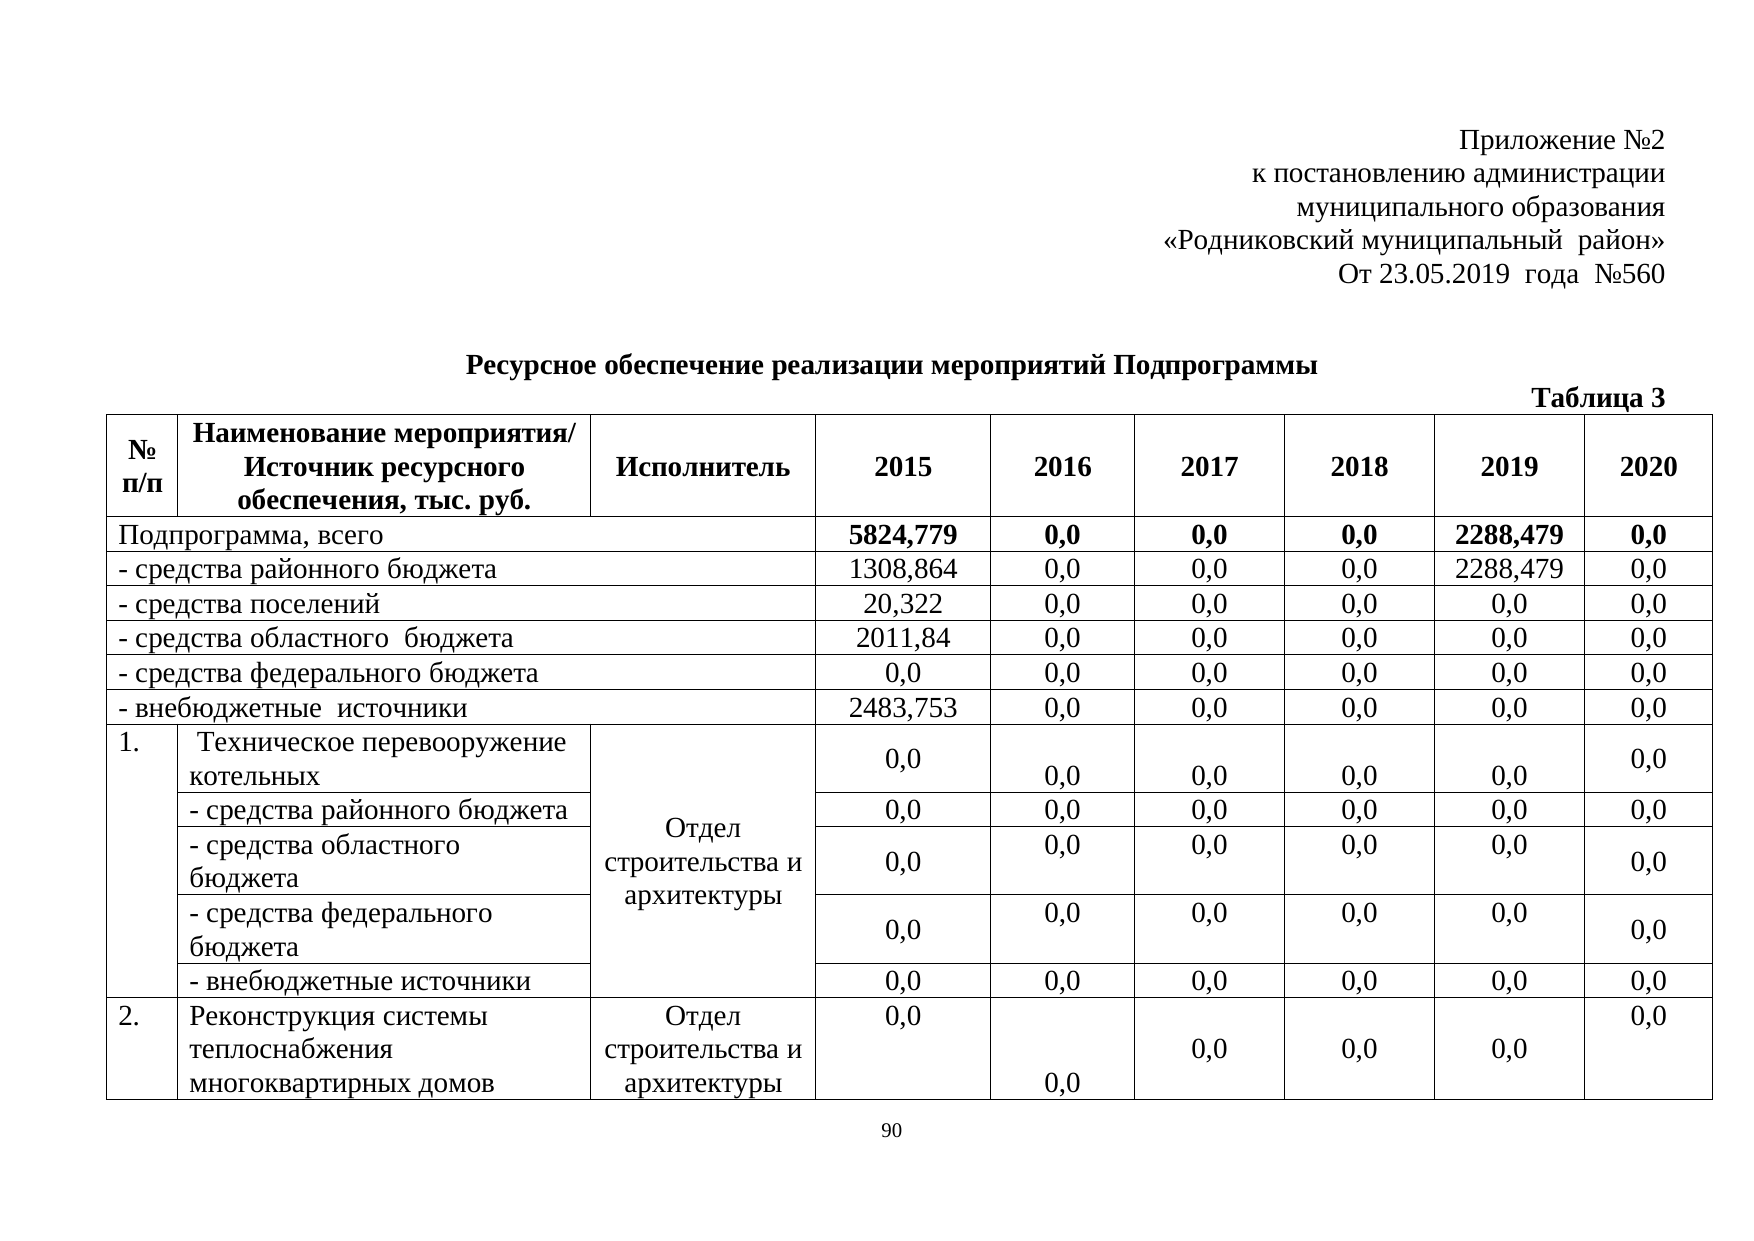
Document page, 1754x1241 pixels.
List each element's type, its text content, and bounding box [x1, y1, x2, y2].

table_cell 0,0 [1285, 690, 1434, 723]
table_cell 0,0 [1585, 552, 1712, 585]
table_cell 0,0 [1435, 690, 1584, 723]
table_cell 0,0 [1285, 998, 1434, 1099]
table_cell 0,0 [1585, 690, 1712, 723]
table_cell 0,0 [1135, 552, 1284, 585]
table_cell 1308,864 [816, 552, 990, 585]
table_cell 0,0 [1135, 690, 1284, 723]
table_cell 0,0 [1135, 655, 1284, 689]
table_cell 2288,479 [1435, 552, 1584, 585]
text Приложение №2 [679, 122, 1665, 156]
table_cell 0,0 [1585, 725, 1712, 792]
table_cell 0,0 [991, 998, 1134, 1099]
table_cell 0,0 [1135, 586, 1284, 620]
table_cell 0,0 [1435, 998, 1584, 1099]
table_cell 0,0 [1285, 586, 1434, 620]
text к постановлению администрации [118, 156, 1665, 189]
table_cell - средства областного бюджета [107, 621, 815, 654]
table_cell 0,0 [991, 586, 1134, 620]
table_cell 0,0 [1135, 725, 1284, 792]
table_cell 0,0 [1585, 998, 1712, 1099]
table_cell 2288,479 [1435, 517, 1584, 551]
table_cell 0,0 [1135, 621, 1284, 654]
table_cell - средства поселений [107, 586, 815, 620]
table_cell 0,0 [1585, 895, 1712, 962]
table_cell - средства районного бюджета [178, 793, 590, 826]
table_cell 0,0 [1285, 621, 1434, 654]
table_cell 0,0 [991, 725, 1134, 792]
table_cell 2011,84 [816, 621, 990, 654]
table_cell 0,0 [1135, 895, 1284, 962]
text Таблица 3 [118, 381, 1665, 414]
text От 23.05.2019 года №560 [679, 256, 1665, 290]
table_cell - внебюджетные источники [107, 690, 815, 723]
table_cell 0,0 [1285, 827, 1434, 894]
table_cell 0,0 [1435, 895, 1584, 962]
table_cell Отдел строительства и архитектуры [591, 725, 815, 997]
table_cell 0,0 [991, 690, 1134, 723]
table_cell 1. [107, 725, 177, 997]
text «Родниковский муниципальный район» [118, 223, 1665, 256]
table_cell 0,0 [816, 895, 990, 962]
table_header 2016 [991, 415, 1134, 516]
table_cell 0,0 [1585, 655, 1712, 689]
table_cell - средства областного бюджета [178, 827, 590, 894]
table_header 2017 [1135, 415, 1284, 516]
table_cell 0,0 [1135, 998, 1284, 1099]
table_header 2019 [1435, 415, 1584, 516]
table_cell 0,0 [1585, 621, 1712, 654]
table_cell - средства районного бюджета [107, 552, 815, 585]
table_cell 0,0 [816, 793, 990, 826]
table_cell 2483,753 [816, 690, 990, 723]
table_cell - внебюджетные источники [178, 964, 590, 997]
table_cell 0,0 [1285, 517, 1434, 551]
table_cell 0,0 [816, 964, 990, 997]
table_header Наименование мероприятия/ Источник ресурсного обеспечения, тыс. руб. [178, 415, 590, 516]
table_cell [591, 998, 815, 1099]
table_cell 0,0 [1585, 517, 1712, 551]
table_cell 0,0 [1135, 793, 1284, 826]
table_cell - средства федерального бюджета [107, 655, 815, 689]
table_cell 0,0 [1435, 586, 1584, 620]
table_cell 0,0 [1435, 827, 1584, 894]
table_cell - средства федерального бюджета [178, 895, 590, 962]
table_cell 20,322 [816, 586, 990, 620]
table_cell 0,0 [1285, 725, 1434, 792]
table_cell Подпрограмма, всего [107, 517, 815, 551]
table_cell 0,0 [991, 655, 1134, 689]
table_cell 0,0 [1135, 964, 1284, 997]
table_cell Реконструкция системы теплоснабжения многоквартирных домов [178, 998, 590, 1099]
text Ресурсное обеспечение реализации мероприятий Подпрограммы [118, 347, 1665, 381]
table_cell 0,0 [1435, 655, 1584, 689]
table_cell 0,0 [1435, 621, 1584, 654]
table_cell 0,0 [816, 998, 990, 1099]
table_cell 0,0 [1285, 655, 1434, 689]
text муниципального образования [118, 189, 1665, 223]
table_cell 0,0 [816, 827, 990, 894]
table_header № п/п [107, 415, 177, 516]
table_cell Техническое перевооружение котельных [178, 725, 590, 792]
table_cell 0,0 [991, 793, 1134, 826]
table_cell 0,0 [1285, 552, 1434, 585]
table_cell 0,0 [1585, 964, 1712, 997]
table_header 2020 [1585, 415, 1712, 516]
table_cell 0,0 [991, 964, 1134, 997]
table_cell 0,0 [1435, 964, 1584, 997]
table_cell 0,0 [1585, 793, 1712, 826]
table_cell 0,0 [1285, 964, 1434, 997]
table_cell 0,0 [991, 517, 1134, 551]
table_cell 0,0 [991, 827, 1134, 894]
table_cell 0,0 [991, 621, 1134, 654]
table_cell 0,0 [991, 895, 1134, 962]
table_header 2015 [816, 415, 990, 516]
table_cell 0,0 [1585, 586, 1712, 620]
table_cell 0,0 [816, 725, 990, 792]
table_cell 0,0 [1135, 827, 1284, 894]
table_header Исполнитель [591, 415, 815, 516]
table_cell 0,0 [1135, 517, 1284, 551]
table_cell 0,0 [1285, 793, 1434, 826]
table_cell 0,0 [1435, 725, 1584, 792]
table_cell 5824,779 [816, 517, 990, 551]
table_cell 0,0 [991, 552, 1134, 585]
table_cell 0,0 [1435, 793, 1584, 826]
table_cell 0,0 [816, 655, 990, 689]
table_cell 0,0 [1285, 895, 1434, 962]
table_header 2018 [1285, 415, 1434, 516]
table_cell 0,0 [1585, 827, 1712, 894]
table_cell 2. [107, 998, 177, 1099]
